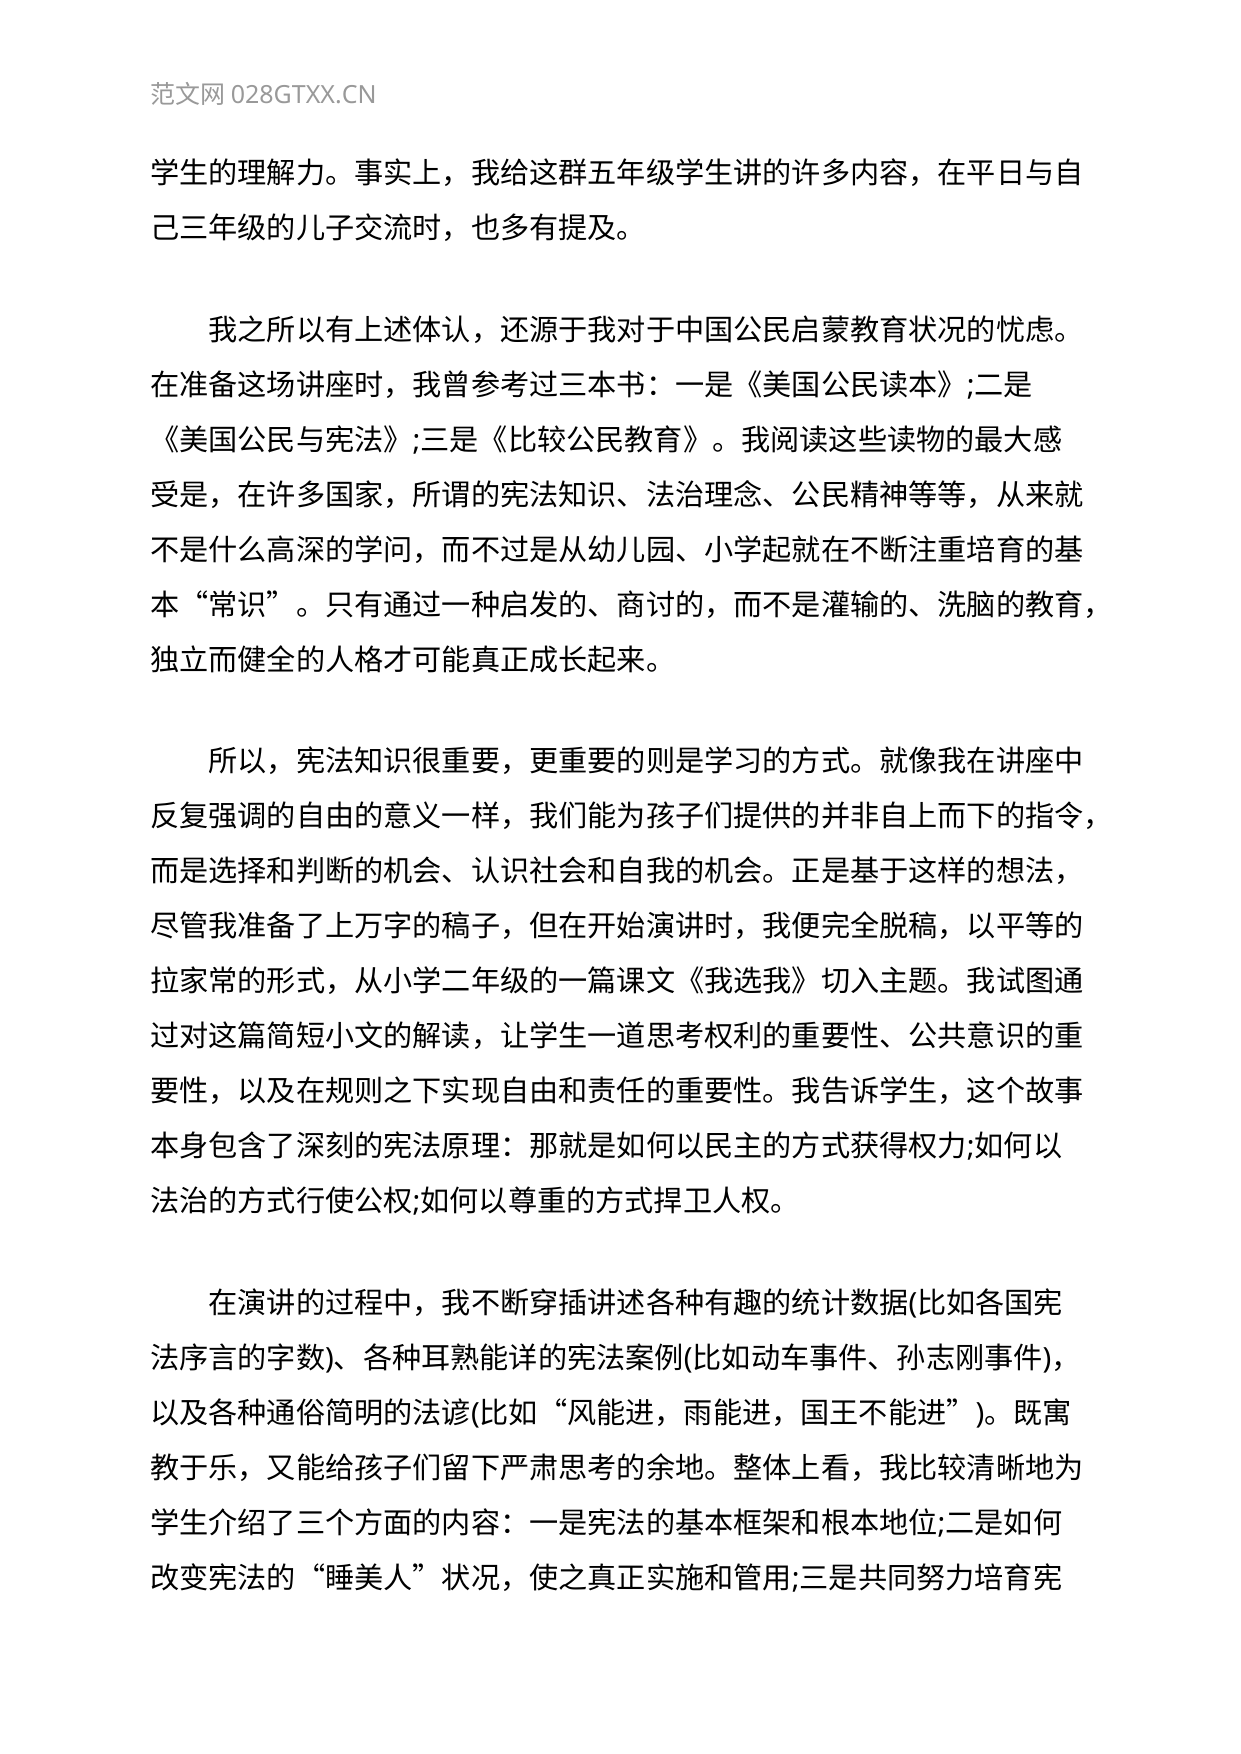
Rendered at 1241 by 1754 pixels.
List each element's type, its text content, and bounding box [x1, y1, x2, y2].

text 我之所以有上述体认，还源于我对于中国公民启蒙教育状况的忧虑。在准备这场讲座时，我曾参考过三本书：一是《美国公民读本》;二是《美国公民与宪法》;三是《比较公民教育》。我阅读这些读物的最大感受是，在许多国家，所谓的宪法知识、法治理念、公民精神等等，从来就不是什么高深的学问，而不过是从幼儿园、小学起就在不断注重培育的基本“常识”。只有通过一种启发的、商讨的，而不是灌输的、洗脑的教育，独立而健全的人格才可能真正成长起来。 [150, 307, 1090, 678]
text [150, 150, 1090, 247]
text 所以，宪法知识很重要，更重要的则是学习的方式。就像我在讲座中反复强调的自由的意义一样，我们能为孩子们提供的并非自上而下的指令，而是选择和判断的机会、认识社会和自我的机会。正是基于这样的想法，尽管我准备了上万字的稿子，但在开始演讲时，我便完全脱稿，以平等的拉家常的形式，从小学二年级的一篇课文《我选我》切入主题。我试图通过对这篇简短小文的解读，让学生一道思考权利的重要性、公共意识的重要性，以及在规则之下实现自由和责任的重要性。我告诉学生，这个故事本身包含了深刻的宪法原理：那就是如何以民主的方式获得权力;如何以法治的方式行使公权;如何以尊重的方式捍卫人权。 [150, 738, 1090, 1220]
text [150, 1279, 1090, 1597]
